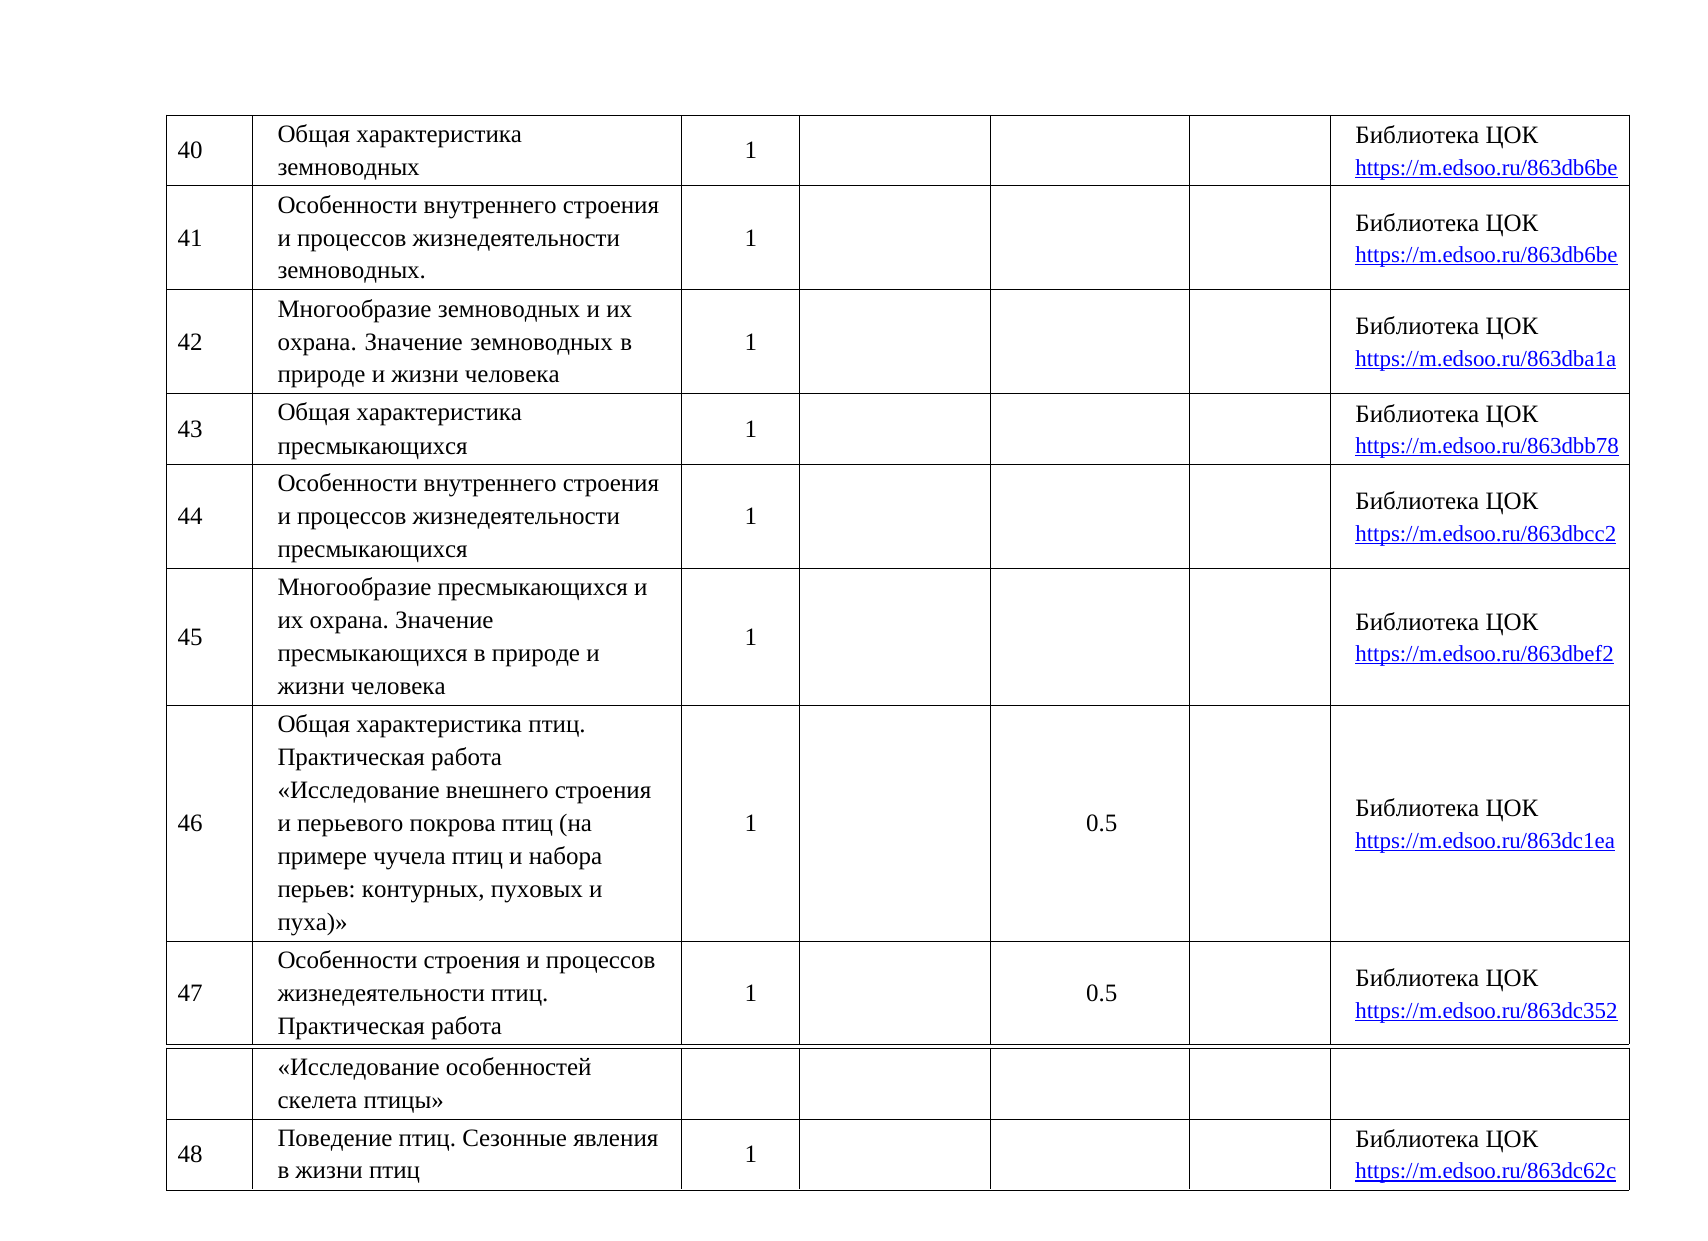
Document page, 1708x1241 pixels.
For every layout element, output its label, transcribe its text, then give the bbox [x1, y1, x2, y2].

table_cell 40 [167, 116, 252, 185]
table_header [1190, 1049, 1330, 1118]
table_cell 46 [167, 706, 252, 941]
table_cell 0.5 [991, 706, 1189, 941]
table_cell [1190, 1120, 1330, 1189]
table_cell [991, 1120, 1189, 1189]
table_cell 1 [682, 116, 799, 185]
table_cell 48 [167, 1120, 252, 1189]
table_cell [991, 569, 1189, 704]
table_cell [800, 706, 990, 941]
table_cell 1 [682, 290, 799, 393]
table_cell [800, 1120, 990, 1189]
table_cell 1 [682, 465, 799, 567]
table_cell [800, 186, 990, 289]
table_cell 1 [682, 942, 799, 1044]
table_header [167, 1049, 252, 1118]
table_cell Библиотека ЦОК https://m.edsoo.ru/863dbcc2 [1331, 465, 1629, 567]
table_cell [1190, 186, 1330, 289]
table_cell Библиотека ЦОК https://m.edsoo.ru/863dc1ea [1331, 706, 1629, 941]
table_cell Библиотека ЦОК https://m.edsoo.ru/863dc62c [1331, 1120, 1629, 1189]
table_cell Библиотека ЦОК https://m.edsoo.ru/863dc352 [1331, 942, 1629, 1044]
table_cell Многообразие пресмыкающихся и их охрана. Значение пресмыкающихся в природе и жизни человека [253, 569, 681, 704]
table_cell [1190, 942, 1330, 1044]
table_cell [991, 290, 1189, 393]
table_cell [800, 942, 990, 1044]
table_cell [991, 465, 1189, 567]
table_cell 1 [682, 186, 799, 289]
table_cell [800, 569, 990, 704]
table_cell Особенности внутреннего строения и процессов жизнедеятельности пресмыкающихся [253, 465, 681, 567]
table_cell 42 [167, 290, 252, 393]
table_cell 1 [682, 1120, 799, 1189]
table_cell [1190, 290, 1330, 393]
table_cell [800, 290, 990, 393]
table_cell 1 [682, 394, 799, 464]
table_header «Исследование особенностей скелета птицы» [253, 1049, 681, 1118]
table_header [800, 1049, 990, 1118]
table_cell 47 [167, 942, 252, 1044]
table_cell [800, 116, 990, 185]
table_cell 1 [682, 569, 799, 704]
table_cell [800, 465, 990, 567]
table_cell Библиотека ЦОК https://m.edsoo.ru/863dba1a [1331, 290, 1629, 393]
table_cell Библиотека ЦОК https://m.edsoo.ru/863db6be [1331, 186, 1629, 289]
table_cell [1190, 569, 1330, 704]
table_cell [1190, 116, 1330, 185]
table_cell Общая характеристика птиц. Практическая работа «Исследование внешнего строения и перьевого покрова птиц (на примере чучела птиц и набора перьев: контурных, пуховых и пуха)» [253, 706, 681, 941]
table_cell 44 [167, 465, 252, 567]
table_cell [800, 394, 990, 464]
table_cell [1190, 706, 1330, 941]
table_cell 0.5 [991, 942, 1189, 1044]
table_cell [1190, 465, 1330, 567]
table_cell Особенности строения и процессов жизнедеятельности птиц. Практическая работа [253, 942, 681, 1044]
table_cell [991, 186, 1189, 289]
table_cell Особенности внутреннего строения и процессов жизнедеятельности земноводных. [253, 186, 681, 289]
table_cell 45 [167, 569, 252, 704]
table_cell Библиотека ЦОК https://m.edsoo.ru/863dbb78 [1331, 394, 1629, 464]
table_cell [1190, 394, 1330, 464]
table_header [682, 1049, 799, 1118]
table_cell 43 [167, 394, 252, 464]
table_cell Библиотека ЦОК https://m.edsoo.ru/863dbef2 [1331, 569, 1629, 704]
table_cell Общая характеристика земноводных [253, 116, 681, 185]
table_cell Общая характеристика пресмыкающихся [253, 394, 681, 464]
table_cell Библиотека ЦОК https://m.edsoo.ru/863db6be [1331, 116, 1629, 185]
table_header [1331, 1049, 1629, 1118]
table_cell Поведение птиц. Сезонные явления в жизни птиц [253, 1120, 681, 1189]
table_cell [991, 394, 1189, 464]
table_header [991, 1049, 1189, 1118]
table_cell 41 [167, 186, 252, 289]
table_cell 1 [682, 706, 799, 941]
table_cell [991, 116, 1189, 185]
table_cell Многообразие земноводных и их охрана. Значение земноводных в природе и жизни человека [253, 290, 681, 393]
